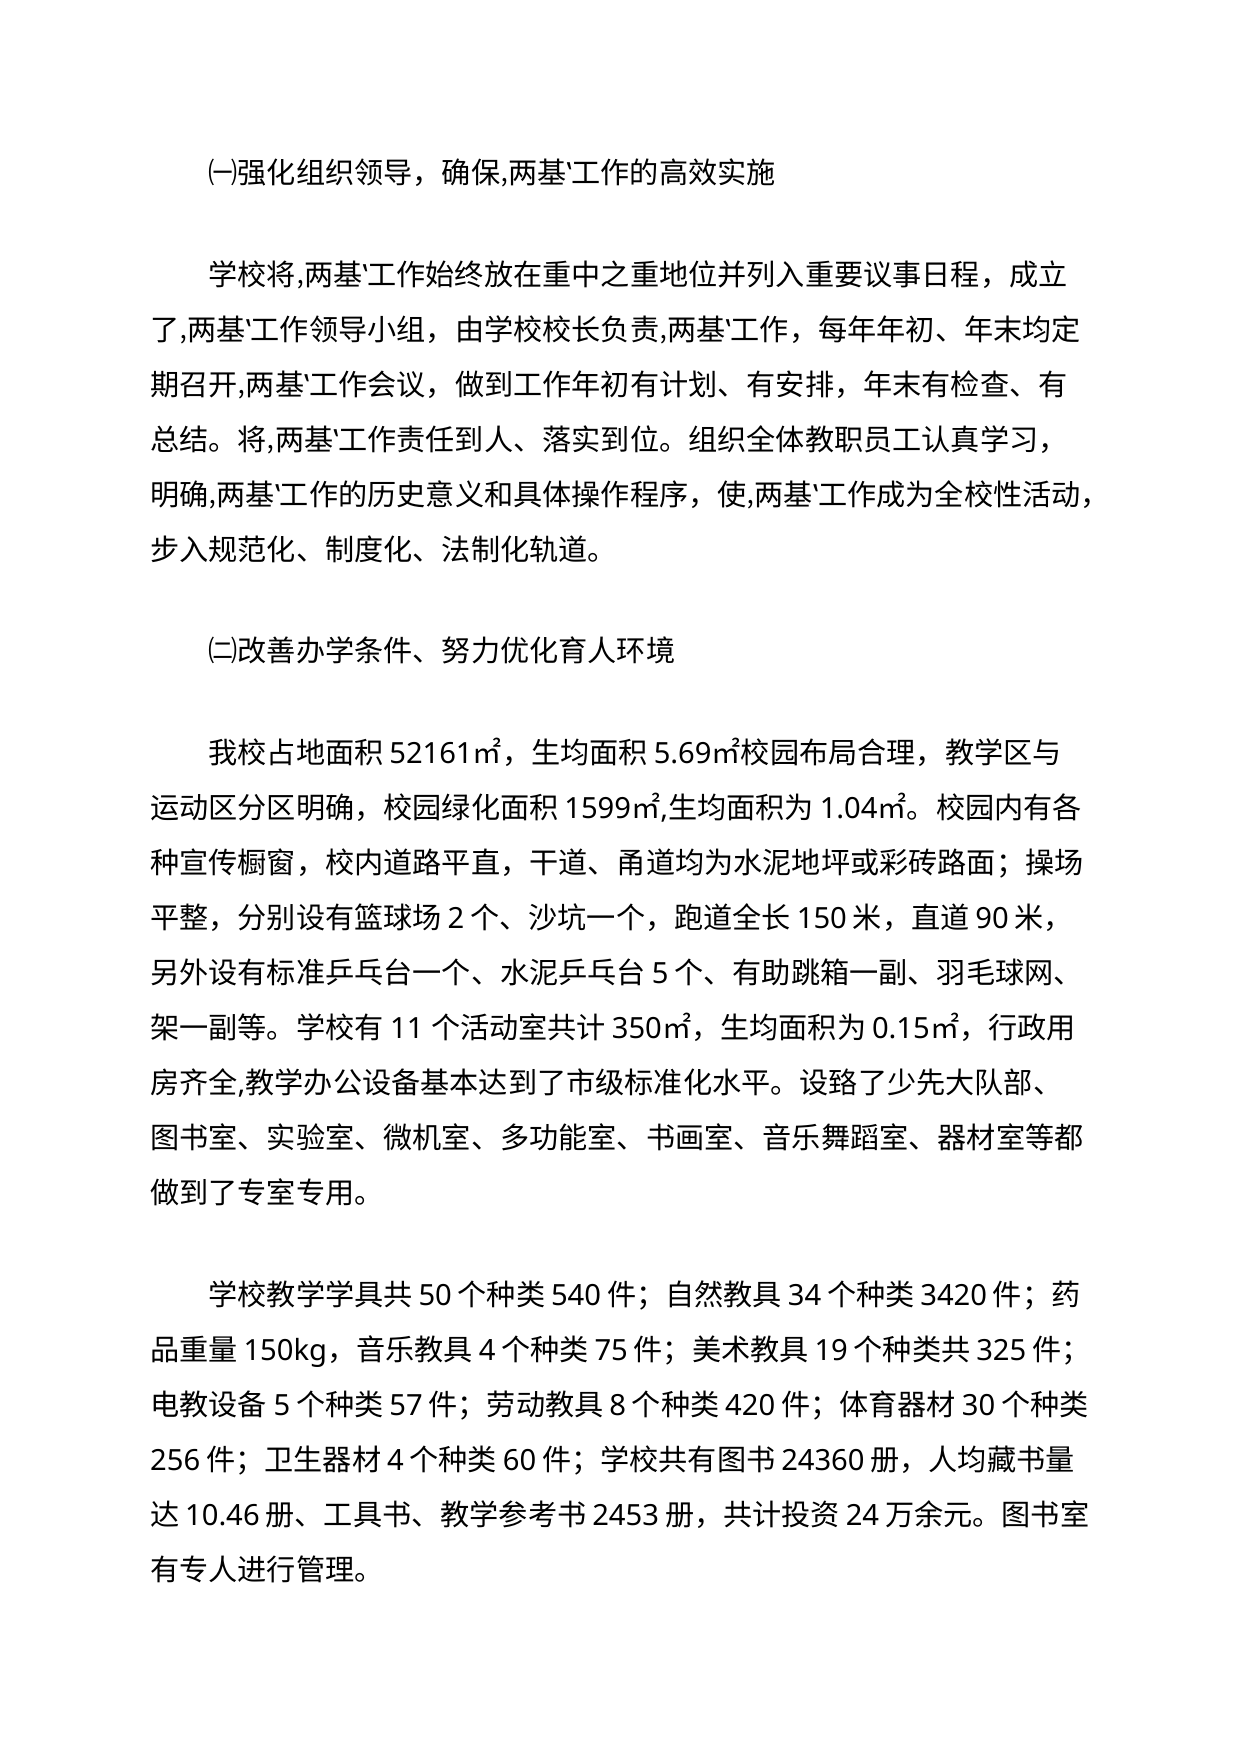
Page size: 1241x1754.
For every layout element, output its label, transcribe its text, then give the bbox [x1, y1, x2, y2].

text 我校占地面积52161㎡，生均面积5.69㎡校园布局合理，教学区与运动区分区明确，校园绿化面积1599㎡,生均面积为1.04㎡。校园内有各种宣传橱窗，校内道路平直，干道、甬道均为水泥地坪或彩砖路面；操场平整，分别设有篮球场2个、沙坑一个，跑道全长150米，直道90米，另外设有标准乒乓台一个、水泥乒乓台5个、有助跳箱一副、羽毛球网、架一副等。学校有 11 个活动室共计350㎡，生均面积为0.15㎡，行政用房齐全,教学办公设备基本达到了市级标准化水平。设臵了少先大队部、图书室、实验室、微机室、多功能室、书画室、音乐舞蹈室、器材室等都做到了专室专用。 [150, 730, 1090, 1212]
text 学校教学学具共50个种类540件；自然教具34个种类3420件；药品重量150kg，音乐教具4个种类75件；美术教具19个种类共325件；电教设备 5个种类57件；劳动教具8个种类420件；体育器材30个种类256件；卫生器材4个种类60件；学校共有图书24360册，人均藏书量达10.46册、工具书、教学参考书2453册，共计投资24万余元。图书室有专人进行管理。 [150, 1271, 1090, 1589]
text ㈠强化组织领导，确保‚两基‛工作的高效实施 [150, 150, 1090, 192]
text ㈡改善办学条件、努力优化育人环境 [150, 628, 1090, 670]
text 学校将‚两基‛工作始终放在重中之重地位并列入重要议事日程，成立了‚两基‛工作领导小组，由学校校长负责‚两基‛工作，每年年初、年末均定期召开‚两基‛工作会议，做到工作年初有计划、有安排，年末有检查、有总结。将‚两基‛工作责任到人、落实到位。组织全体教职员工认真学习，明确‚两基‛工作的历史意义和具体操作程序，使‚两基‛工作成为全校性活动，步入规范化、制度化、法制化轨道。 [150, 252, 1090, 568]
